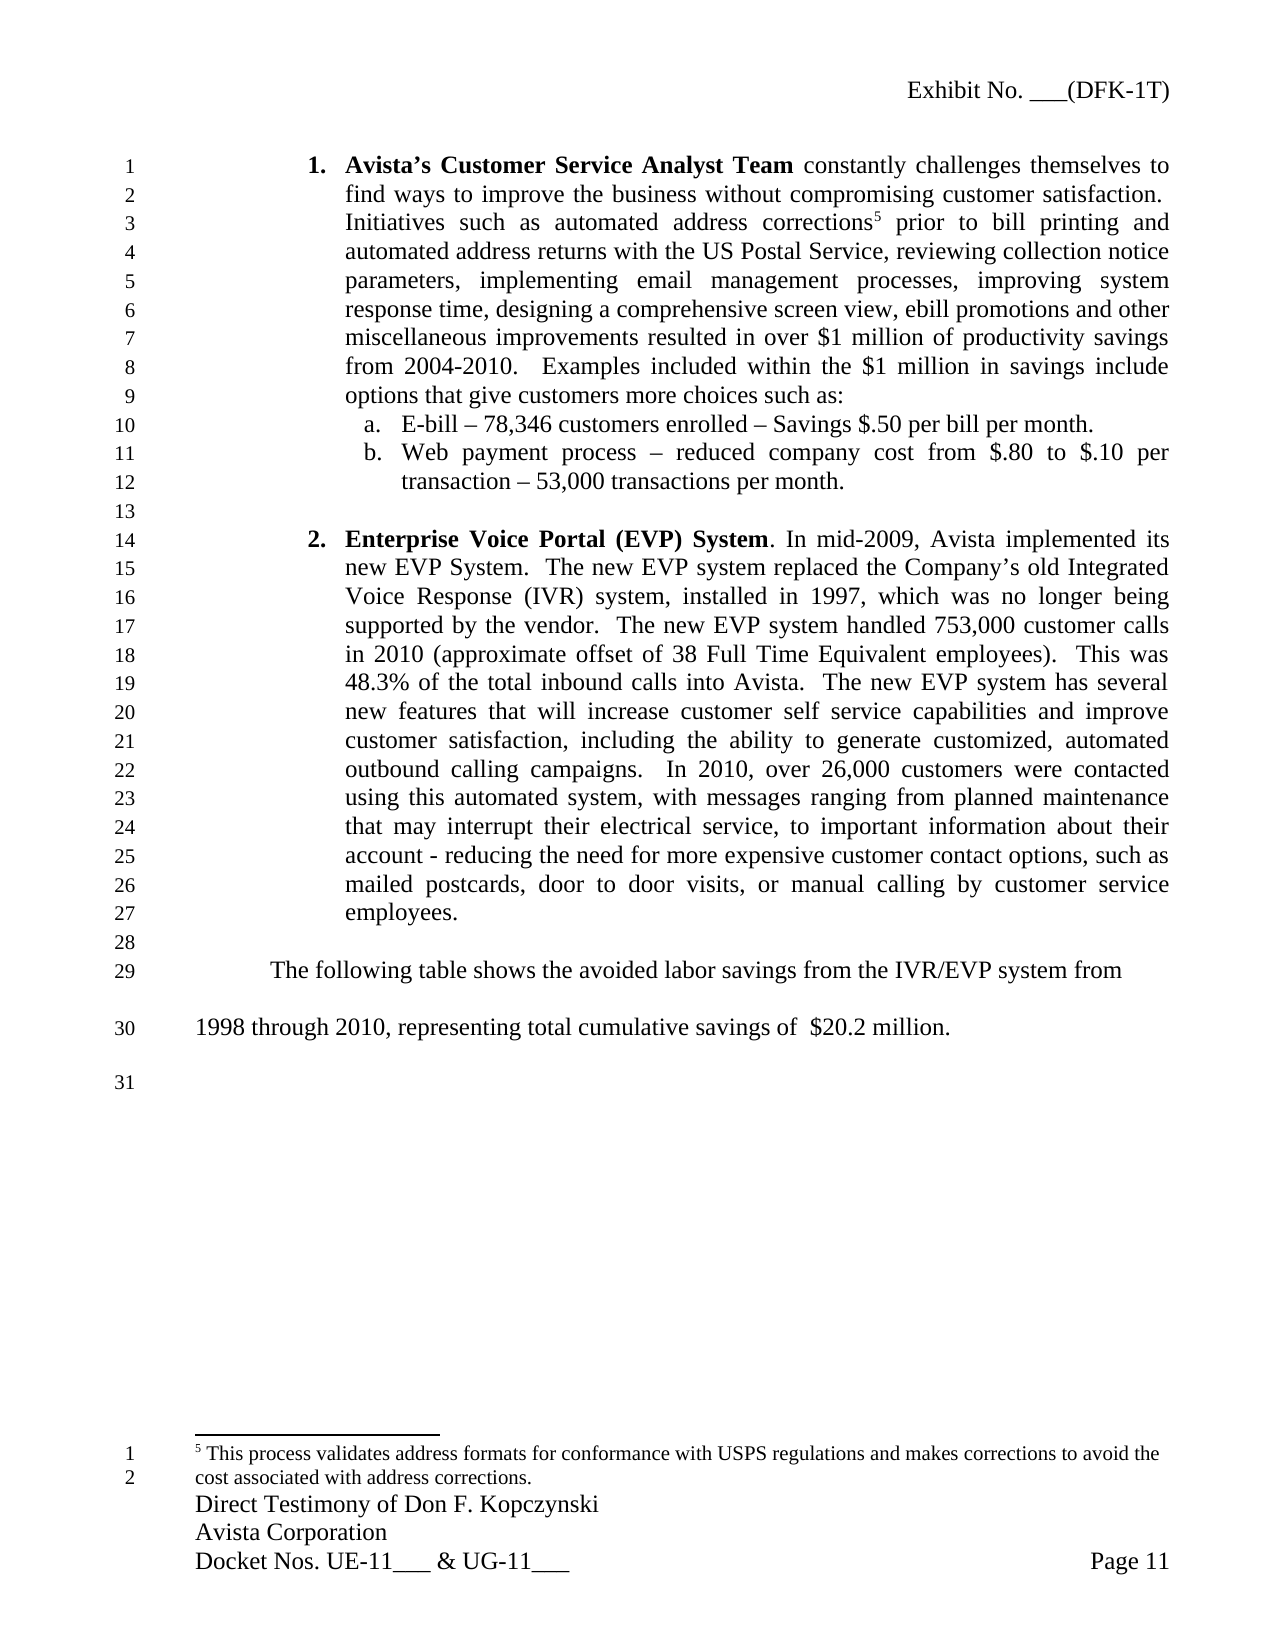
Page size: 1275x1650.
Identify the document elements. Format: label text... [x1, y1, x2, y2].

list Web payment process – reduced company cost from $.80 to $.10 per transaction – 53,000 transactions per month. [364, 437, 1170, 495]
text The following table shows the avoided labor savings from the IVR/EVP system from 1998 through 2010, representing total cumulative savings of $20.2 million. [195, 955, 1170, 1041]
list E-bill – 78,346 customers enrolled – Savings $.50 per bill per month. [364, 409, 1170, 437]
list Avista’s Customer Service Analyst Team constantly challenges themselves to find ways to improve the business without compromising customer satisfaction. Initiatives such as automated address corrections prior to bill printing and automated address returns with the US Postal Service, reviewing collection notice parameters, implementing email management processes, improving system response time, designing a comprehensive screen view, ebill promotions and other miscellaneous improvements resulted in over $1 million of productivity savings from 2004-2010. Examples included within the $1 million in savings include options that give customers more choices such as: [307, 150, 1170, 409]
list Enterprise Voice Portal (EVP) System. In mid-2009, Avista implemented its new EVP System. The new EVP system replaced the Company’s old Integrated Voice Response (IVR) system, installed in 1997, which was no longer being supported by the vendor. The new EVP system handled 753,000 customer calls in 2010 (approximate offset of 38 Full Time Equivalent employees). This was 48.3% of the total inbound calls into Avista. The new EVP system has several new features that will increase customer self service capabilities and improve customer satisfaction, including the ability to generate customized, automated outbound calling campaigns. In 2010, over 26,000 customers were contacted using this automated system, with messages ranging from planned maintenance that may interrupt their electrical service, to important information about their account - reducing the need for more expensive customer contact options, such as mailed postcards, door to door visits, or manual calling by customer service employees. [307, 524, 1170, 926]
